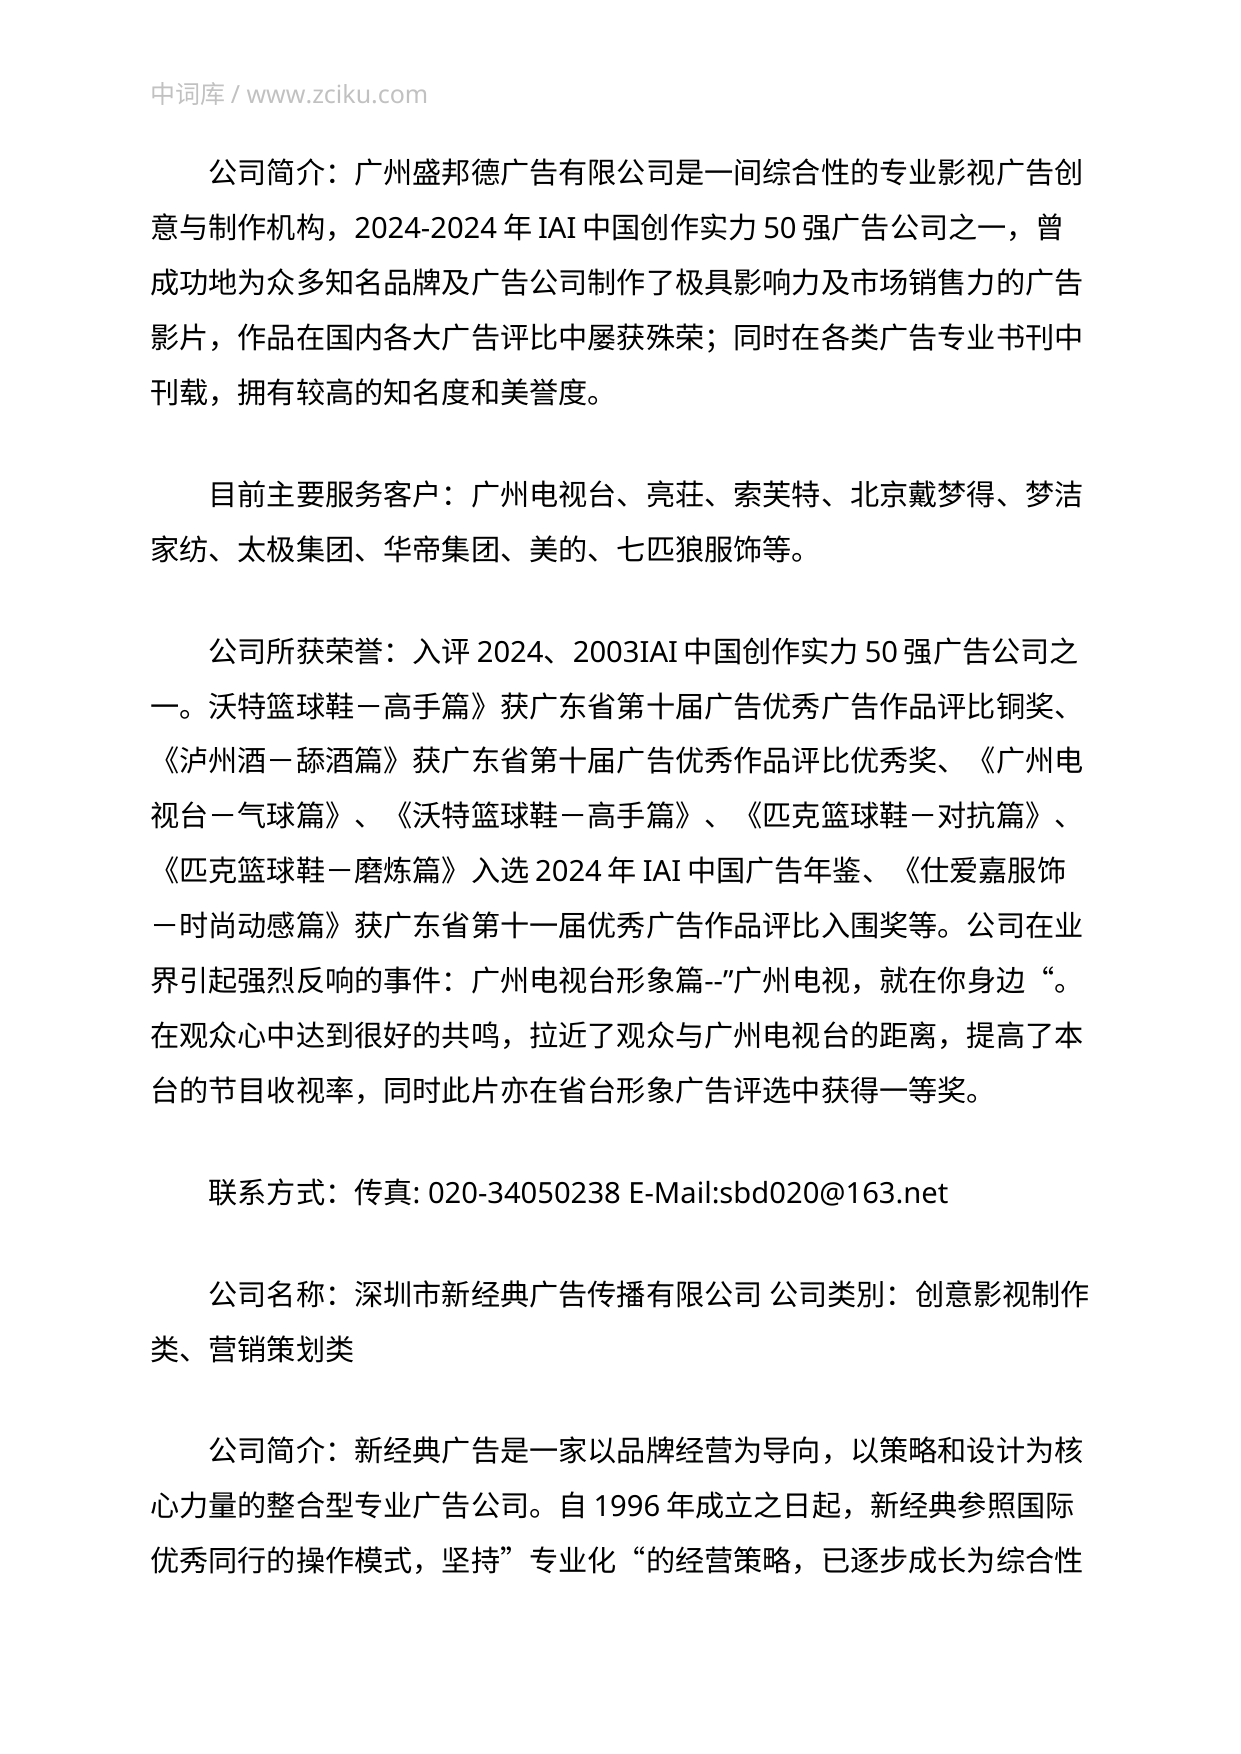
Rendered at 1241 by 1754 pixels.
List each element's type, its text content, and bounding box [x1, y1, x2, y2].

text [150, 1428, 1090, 1580]
text 公司所获荣誉：入评2024、2003IAI中国创作实力50强广告公司之一。沃特篮球鞋－高手篇》获广东省第十届广告优秀广告作品评比铜奖、《泸州酒－舔酒篇》获广东省第十届广告优秀作品评比优秀奖、《广州电视台－气球篇》、《沃特篮球鞋－高手篇》、《匹克篮球鞋－对抗篇》、《匹克篮球鞋－磨炼篇》入选2024年IAI中国广告年鉴、《仕爱嘉服饰－时尚动感篇》获广东省第十一届优秀广告作品评比入围奖等。公司在业界引起强烈反响的事件：广州电视台形象篇--”广州电视，就在你身边“。在观众心中达到很好的共鸣，拉近了观众与广州电视台的距离，提高了本台的节目收视率，同时此片亦在省台形象广告评选中获得一等奖。 [150, 628, 1090, 1110]
text 目前主要服务客户：广州电视台、亮荘、索芙特、北京戴梦得、梦洁家纺、太极集团、华帝集团、美的、七匹狼服饰等。 [150, 471, 1090, 569]
text 公司名称：深圳市新经典广告传播有限公司 公司类別：创意影视制作类、营销策划类 [150, 1271, 1090, 1368]
text 联系方式：传真: 020-34050238 E-Mail:sbd020@163.net [150, 1169, 1090, 1212]
text 公司简介：广州盛邦德广告有限公司是一间综合性的专业影视广告创意与制作机构，2024-2024年IAI中国创作实力50强广告公司之一，曾成功地为众多知名品牌及广告公司制作了极具影响力及市场销售力的广告影片，作品在国内各大广告评比中屡获殊荣；同时在各类广告专业书刊中刊载，拥有较高的知名度和美誉度。 [150, 150, 1090, 412]
